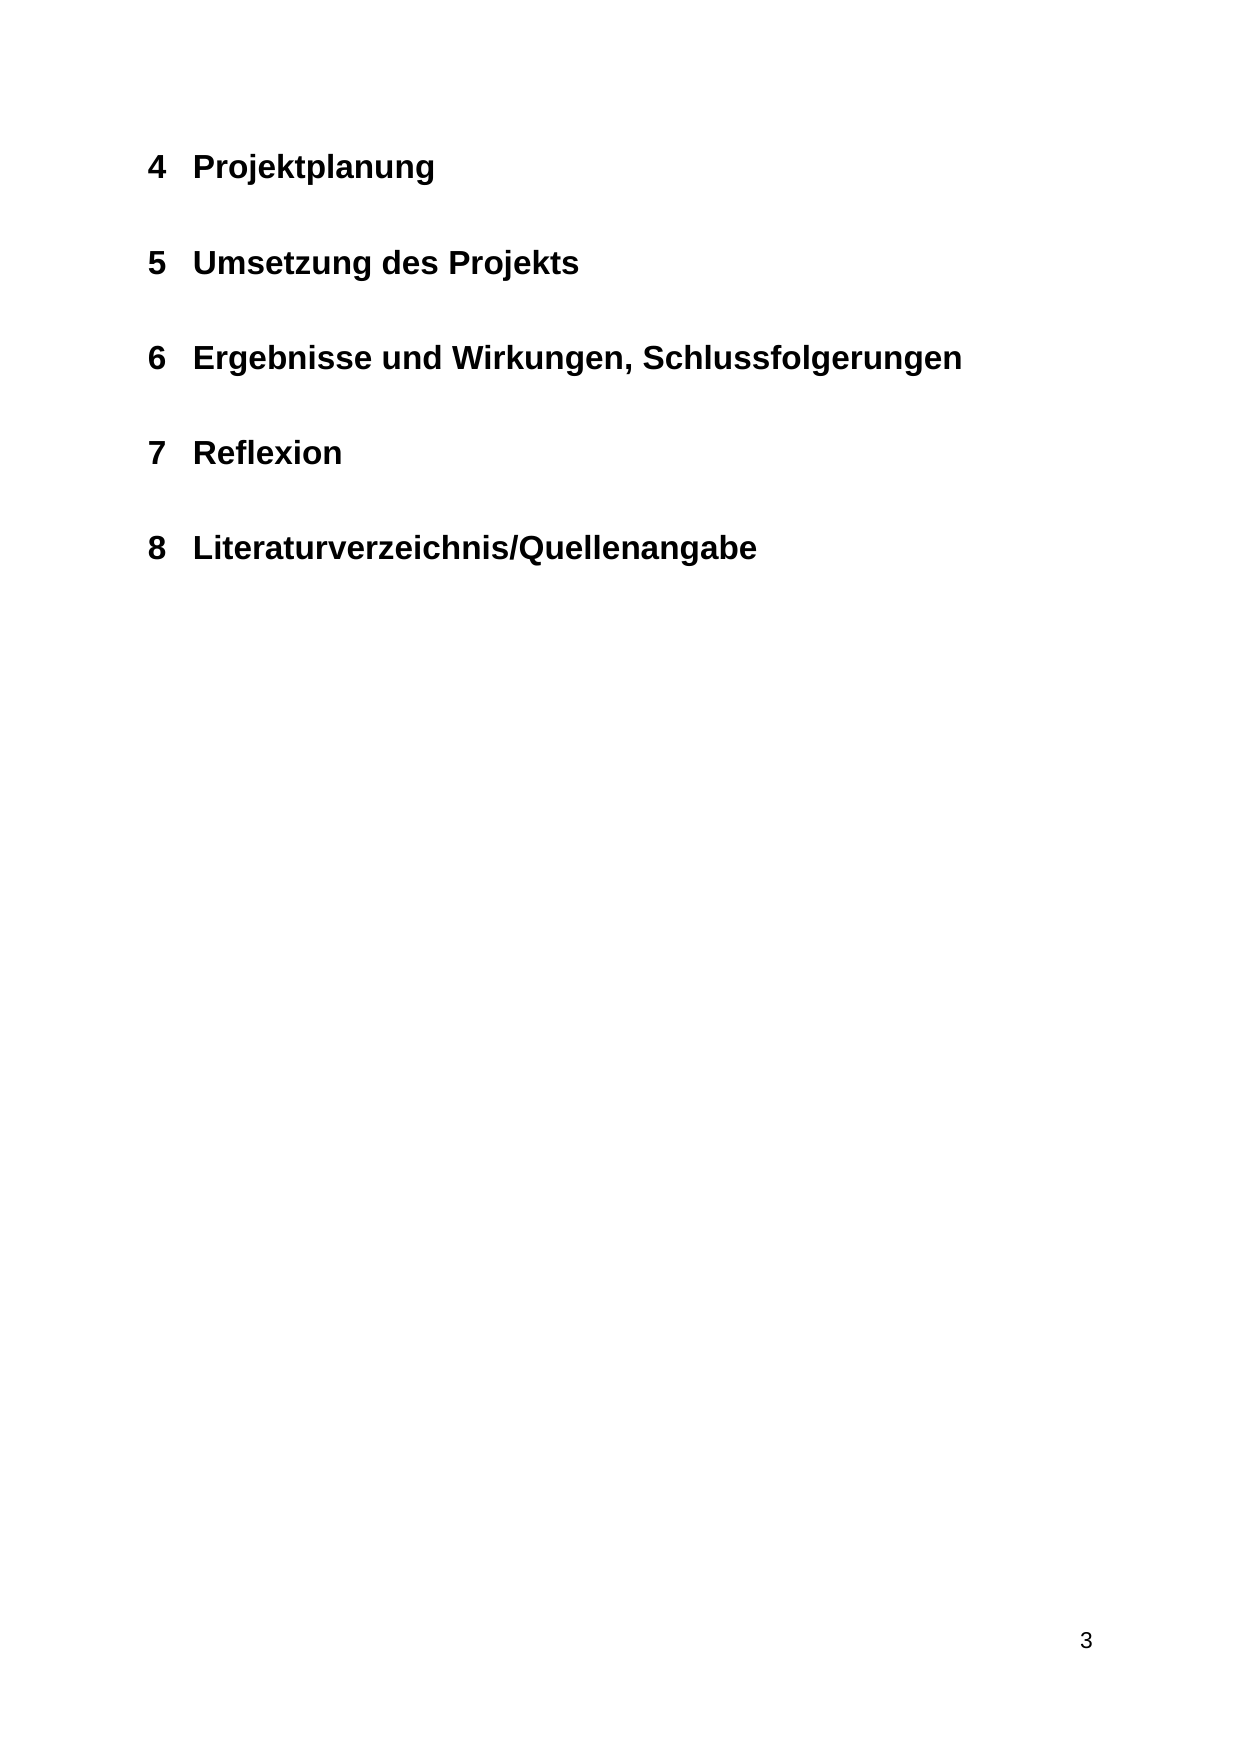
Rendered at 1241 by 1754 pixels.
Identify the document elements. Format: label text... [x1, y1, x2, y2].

subtitle Projektplanung [148, 148, 1093, 186]
subtitle Reflexion [148, 433, 1093, 471]
subtitle Umsetzung des Projekts [148, 243, 1093, 281]
subtitle Ergebnisse und Wirkungen, Schlussfolgerungen [148, 338, 1093, 376]
subtitle Literaturverzeichnis/Quellenangabe [148, 528, 1093, 566]
